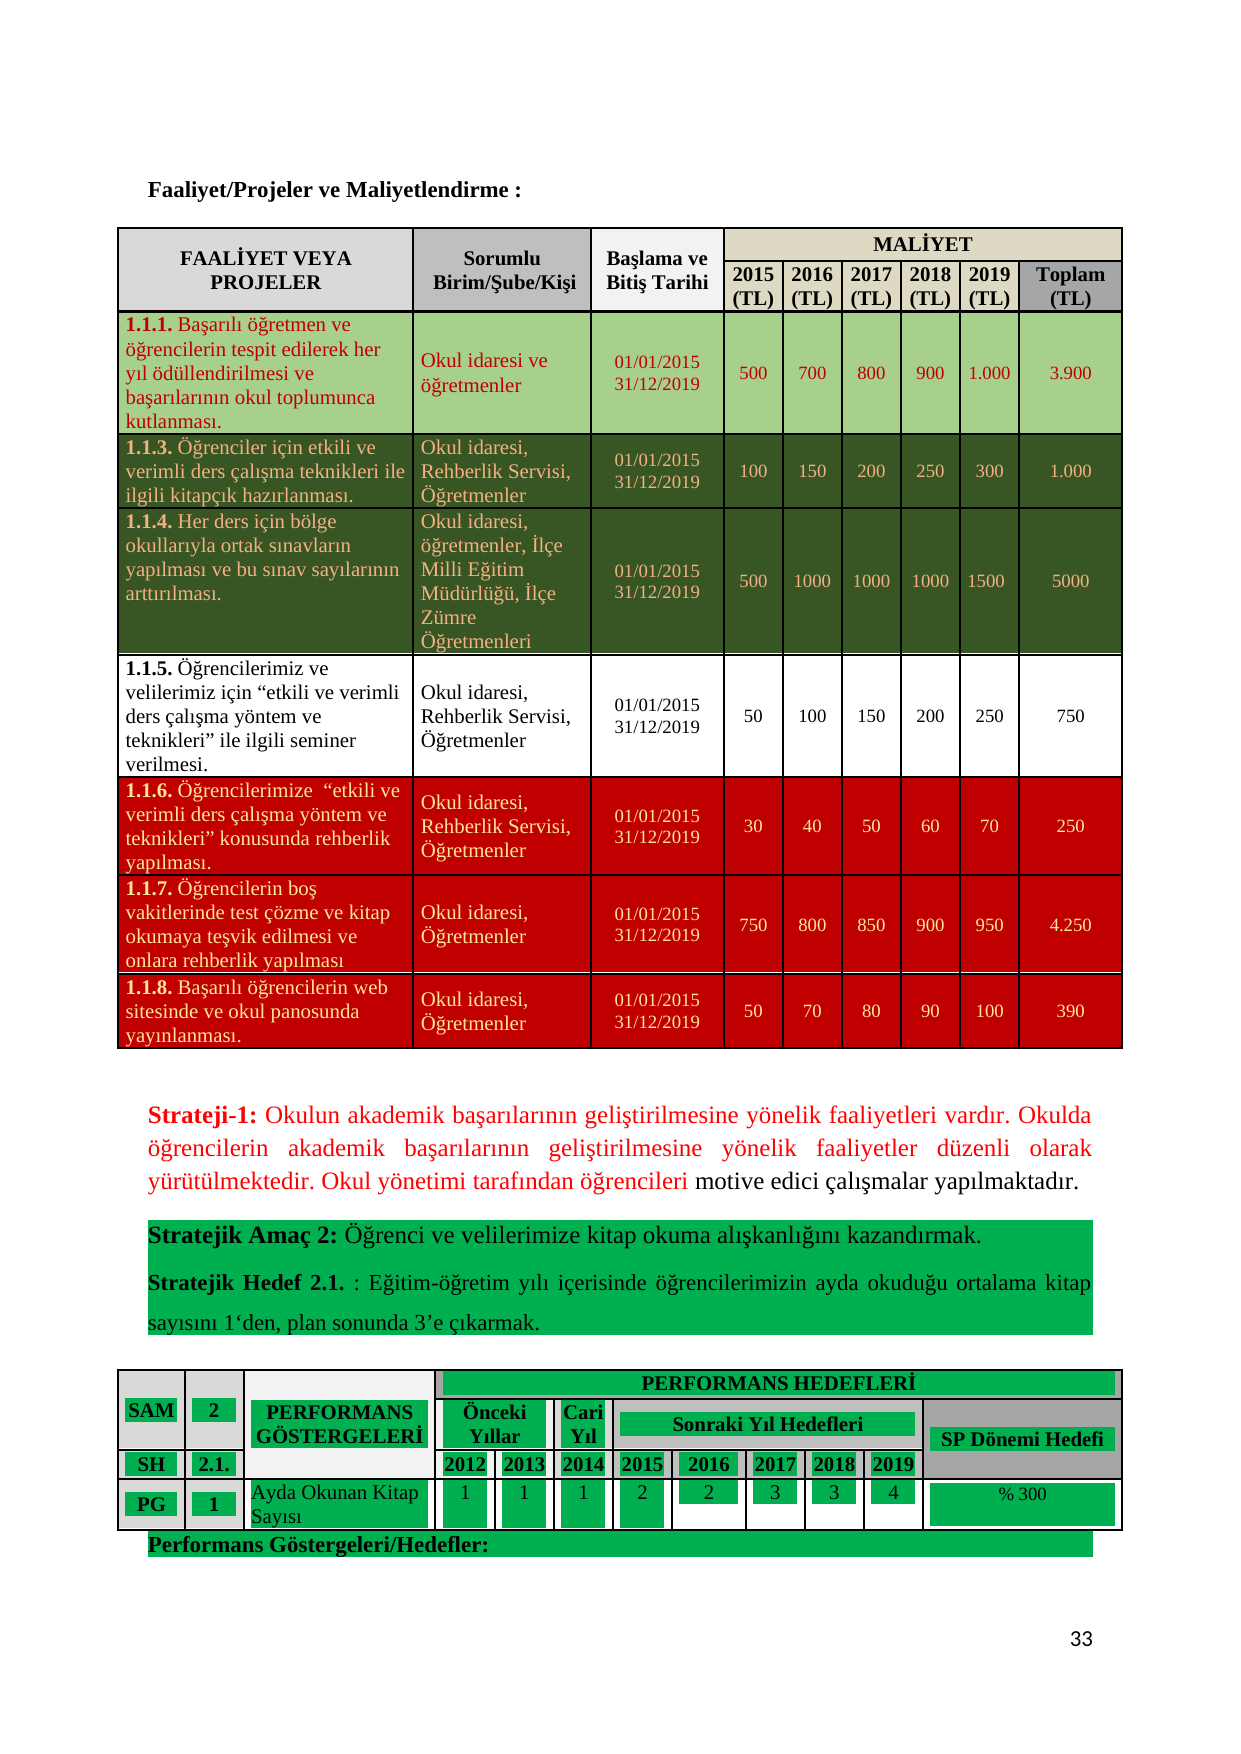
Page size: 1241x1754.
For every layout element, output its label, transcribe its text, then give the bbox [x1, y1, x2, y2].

table_cell Toplam (TL) [1020, 262, 1121, 310]
table_cell 1.000 [1020, 435, 1121, 507]
table_header 2 [186, 1371, 243, 1448]
table_cell 90 [902, 975, 959, 1047]
table_cell 1.1.6. Öğrencilerimize “etkili ve verimli ders çalışma yöntem ve teknikleri” konusunda rehberlik yapılması. [119, 778, 412, 874]
table_cell 500 [725, 509, 782, 653]
table_cell 1.1.1. Başarılı öğretmen ve öğrencilerin tespit edilerek her yıl ödüllendirilmesi ve başarılarının okul toplumunca kutlanması. [119, 313, 412, 433]
table_cell SH [119, 1451, 184, 1478]
table_cell % 300 [924, 1480, 1121, 1528]
table_cell 01/01/2015 31/12/2019 [592, 509, 723, 653]
table_cell 150 [843, 656, 900, 776]
table_cell 950 [961, 876, 1018, 972]
table_cell 500 [725, 313, 782, 433]
table_cell 150 [784, 435, 841, 507]
table_cell PG [119, 1480, 184, 1528]
table_cell 1.1.4. Her ders için bölge okullarıyla ortak sınavların yapılması ve bu sınav sayılarının arttırılması. [119, 509, 412, 653]
table_cell 850 [843, 876, 900, 972]
table_cell 100 [725, 435, 782, 507]
table_cell 250 [1020, 778, 1121, 874]
table_cell 2014 [555, 1451, 612, 1478]
table_cell 1.1.8. Başarılı öğrencilerin web sitesinde ve okul panosunda yayınlanması. [119, 975, 412, 1047]
table_cell 1.1.3. Öğrenciler için etkili ve verimli ders çalışma teknikleri ile ilgili kitapçık hazırlanması. [119, 435, 412, 507]
table_cell 1000 [784, 509, 841, 653]
table_cell 900 [902, 876, 959, 972]
table_cell 1 [186, 1480, 243, 1528]
subtitle Stratejik Amaç 2: Öğrenci ve velilerimize kitap okuma alışkanlığını kazandırmak. [148, 1220, 1093, 1248]
table_cell 2012 [436, 1451, 494, 1478]
table_cell Okul idaresi, Rehberlik Servisi, Öğretmenler [414, 778, 590, 874]
table_header SAM [119, 1371, 184, 1448]
table_cell 1.000 [961, 313, 1018, 433]
table_header Başlama ve Bitiş Tarihi [592, 229, 723, 310]
table_cell 2015 [614, 1451, 671, 1478]
table_cell 2016 [673, 1451, 745, 1478]
table_cell 250 [961, 656, 1018, 776]
table_cell 800 [784, 876, 841, 972]
table_cell 2018 (TL) [902, 262, 959, 310]
table_cell 50 [725, 975, 782, 1047]
table_cell 2013 [496, 1451, 553, 1478]
table_cell 200 [902, 656, 959, 776]
table_cell 300 [961, 435, 1018, 507]
table_cell 2017 [747, 1451, 804, 1478]
table_cell 900 [902, 313, 959, 433]
table_header MALİYET [725, 229, 1121, 260]
table_cell 50 [843, 778, 900, 874]
table_cell Okul idaresi, öğretmenler, İlçe Milli Eğitim Müdürlüğü, İlçe Zümre Öğretmenleri [414, 509, 590, 653]
table_cell 1000 [902, 509, 959, 653]
table_cell 2018 [806, 1451, 863, 1478]
table_cell Sonraki Yıl Hedefleri [614, 1400, 922, 1448]
table_cell 390 [1020, 975, 1121, 1047]
table_cell 70 [961, 778, 1018, 874]
table_cell 01/01/2015 31/12/2019 [592, 656, 723, 776]
table_cell Okul idaresi, Rehberlik Servisi, Öğretmenler [414, 435, 590, 507]
table_cell 1.1.7. Öğrencilerin boş vakitlerinde test çözme ve kitap okumaya teşvik edilmesi ve onlara rehberlik yapılması [119, 876, 412, 972]
text Strateji-1: Okulun akademik başarılarının geliştirilmesine yönelik faaliyetleri vardır. Okulda öğrencilerin akademik başarılarının geliştirilmesine yönelik faaliyetler düzenli olarak yürütülmektedir. Okul yönetimi tarafından öğrencileri motive edici çalışmalar yapılmaktadır. [148, 1100, 1093, 1195]
table_cell Okul idaresi ve öğretmenler [414, 313, 590, 433]
table_cell 30 [725, 778, 782, 874]
table_header FAALİYET VEYA PROJELER [119, 229, 412, 310]
table_cell 01/01/2015 31/12/2019 [592, 975, 723, 1047]
text Performans Göstergeleri/Hedefler: [148, 1531, 1093, 1557]
table_cell Okul idaresi, Öğretmenler [414, 876, 590, 972]
table_cell 2019 [865, 1451, 922, 1478]
table_cell 60 [902, 778, 959, 874]
table_cell 200 [843, 435, 900, 507]
table_cell 01/01/2015 31/12/2019 [592, 313, 723, 433]
table_cell 700 [784, 313, 841, 433]
table_header Sorumlu Birim/Şube/Kişi [414, 229, 590, 310]
table_cell 2 [673, 1480, 745, 1528]
table_cell SP Dönemi Hedefi [924, 1400, 1121, 1478]
text Stratejik Hedef 2.1. : Eğitim-öğretim yılı içerisinde öğrencilerimizin ayda okuduğu ortalama kitap sayısını 1‘den, plan sonunda 3’e çıkarmak. [148, 1269, 1093, 1335]
table_cell 5000 [1020, 509, 1121, 653]
table_cell 01/01/2015 31/12/2019 [592, 778, 723, 874]
table_header PERFORMANS GÖSTERGELERİ [245, 1371, 434, 1478]
table_cell Okul idaresi, Rehberlik Servisi, Öğretmenler [414, 656, 590, 776]
table_cell 4 [865, 1480, 922, 1528]
table_cell 3.900 [1020, 313, 1121, 433]
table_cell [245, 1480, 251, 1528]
table_cell 100 [784, 656, 841, 776]
table_cell 2016 (TL) [784, 262, 841, 310]
table_cell 1500 [961, 509, 1018, 653]
table_cell 250 [902, 435, 959, 507]
table_cell 800 [843, 313, 900, 433]
table_cell 3 [806, 1480, 863, 1528]
table_cell Okul idaresi, Öğretmenler [414, 975, 590, 1047]
table_cell 100 [961, 975, 1018, 1047]
table_cell 2017 (TL) [843, 262, 900, 310]
table_cell 2.1. [186, 1451, 243, 1478]
table_cell 750 [725, 876, 782, 972]
table_header PERFORMANS HEDEFLERİ [436, 1371, 1121, 1398]
table_cell 2019 (TL) [961, 262, 1018, 310]
table_cell 1.1.5. Öğrencilerimiz ve velilerimiz için “etkili ve verimli ders çalışma yöntem ve teknikleri” ile ilgili seminer verilmesi. [119, 656, 412, 776]
table_cell 80 [843, 975, 900, 1047]
table_cell 70 [784, 975, 841, 1047]
table_cell 01/01/2015 31/12/2019 [592, 435, 723, 507]
table_cell 4.250 [1020, 876, 1121, 972]
table_cell 40 [784, 778, 841, 874]
table_cell 2015 (TL) [725, 262, 782, 310]
table_cell 3 [747, 1480, 804, 1528]
table_cell 1000 [843, 509, 900, 653]
table_cell 01/01/2015 31/12/2019 [592, 876, 723, 972]
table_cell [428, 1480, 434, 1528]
text Faaliyet/Projeler ve Maliyetlendirme : [148, 176, 1093, 202]
table_cell 750 [1020, 656, 1121, 776]
table_cell 50 [725, 656, 782, 776]
